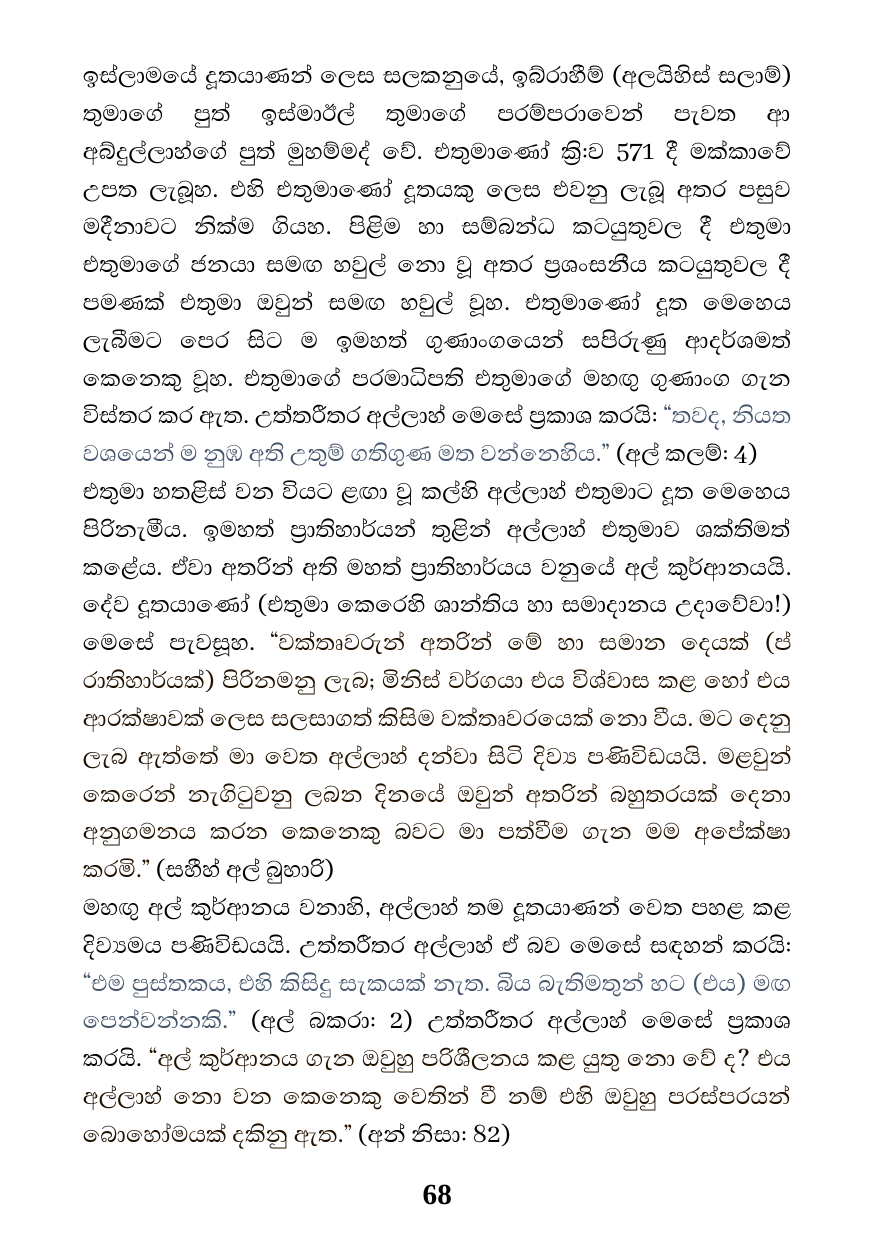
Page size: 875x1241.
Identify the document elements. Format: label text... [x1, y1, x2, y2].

text මහඟු අල් කුර්ආනය වනාහි, අල්ලාහ් තම දූතයාණන් වෙත පහළ කළ දිව්‍යමය පණිවිඩයයි. උත්තරීතර අල්ලාහ් ඒ බව මෙසේ සඳහන් කරයි: “එම පුස්තකය, එහි කිසිදු සැකයක් නැත. බිය බැතිමතුන් හට (එය) මඟ පෙන්වන්නකි.” (අල් බකරා: 2) උත්තරීතර අල්ලාහ් මෙසේ ප්‍රකාශ කරයි. “අල් කුර්ආනය ගැන ඔවුහු පරිශීලනය කළ යුතු නො වේ ද? එය අල්ලාහ් නො වන කෙනෙකු වෙතින් වී නම් එහි ඔවුහු පරස්පරයන් බොහෝමයක් දකිනු ඇත.” (අන් නිසා: 82) [83, 891, 791, 1152]
text එතුමා හතළිස් වන වියට ළඟා වූ කල්හි අල්ලාහ් එතුමාට දූත මෙහෙය පිරිනැමීය. ඉමහත් ප්‍රාතිහාර්යන් තුළින් අල්ලාහ් එතුමාව ශක්තිමත් කළේය. ඒවා අතරින් අති මහත් ප්‍රාතිහාර්යය වනුයේ අල් කුර්ආනයයි. දේව දූතයාණෝ (එතුමා කෙරෙහි ශාන්තිය හා සමාදානය උදාවේවා!) මෙසේ පැවසූහ. “වක්තෘවරුන් අතරින් මේ හා සමාන දෙයක් (ප්‍රාතිහාර්යක්) පිරිනමනු ලැබ; මිනිස් වර්ගයා එය විශ්වාස කළ හෝ එය ආරක්ෂාවක් ලෙස සලසාගත් කිසිම වක්තෘවරයෙක් නො වීය. මට දෙනු ලැබ ඇත්තේ මා වෙත අල්ලාහ් දන්වා සිටි දිව්‍ය පණිවිඩයයි. මළවුන් කෙරෙන් නැගිටුවනු ලබන දිනයේ ඔවුන් අතරින් බහුතරයක් දෙනා අනුගමනය කරන කෙනෙකු බවට මා පත්වීම ගැන මම අපේක්ෂා කරමි.” (සහීහ් අල් බුහාරි) [83, 475, 791, 887]
text ඉස්ලාමයේ දූතයාණන් ලෙස සලකනුයේ, ඉබ්රාහීම් (අලයිහිස් සලාම්) තුමාගේ පුත් ඉස්මාඊල් තුමාගේ පරම්පරාවෙන් පැවත ආ අබ්දුල්ලාහ්ගේ පුත් මුහම්මද් වේ. එතුමාණෝ ක්‍රි:ව 571 දී මක්කාවේ උපත ලැබූහ. එහි එතුමාණෝ දූතයකු ලෙස එවනු ලැබූ අතර පසුව මදීනාවට නික්ම ගියහ. පිළිම හා සම්බන්ධ කටයුතුවල දී එතුමා එතුමාගේ ජනයා සමඟ හවුල් නො වූ අතර ප්‍රශංසනීය කටයුතුවල දී පමණක් එතුමා ඔවුන් සමඟ හවුල් වූහ. එතුමාණෝ දූත මෙහෙය ලැබීමට පෙර සිට ම ඉමහත් ගුණාංගයෙන් සපිරුණු ආදර්ශමත් කෙනෙකු වූහ. එතුමාගේ පරමාධිපති එතුමාගේ මහඟු ගුණාංග ගැන විස්තර කර ඇත. උත්තරීතර අල්ලාහ් මෙසේ ප්‍රකාශ කරයි: “තවද, නියත වශයෙන් ම නුඹ අති උතුම් ගතිගුණ මත වන්නෙහිය.” (අල් කලම්: 4) [83, 59, 791, 472]
